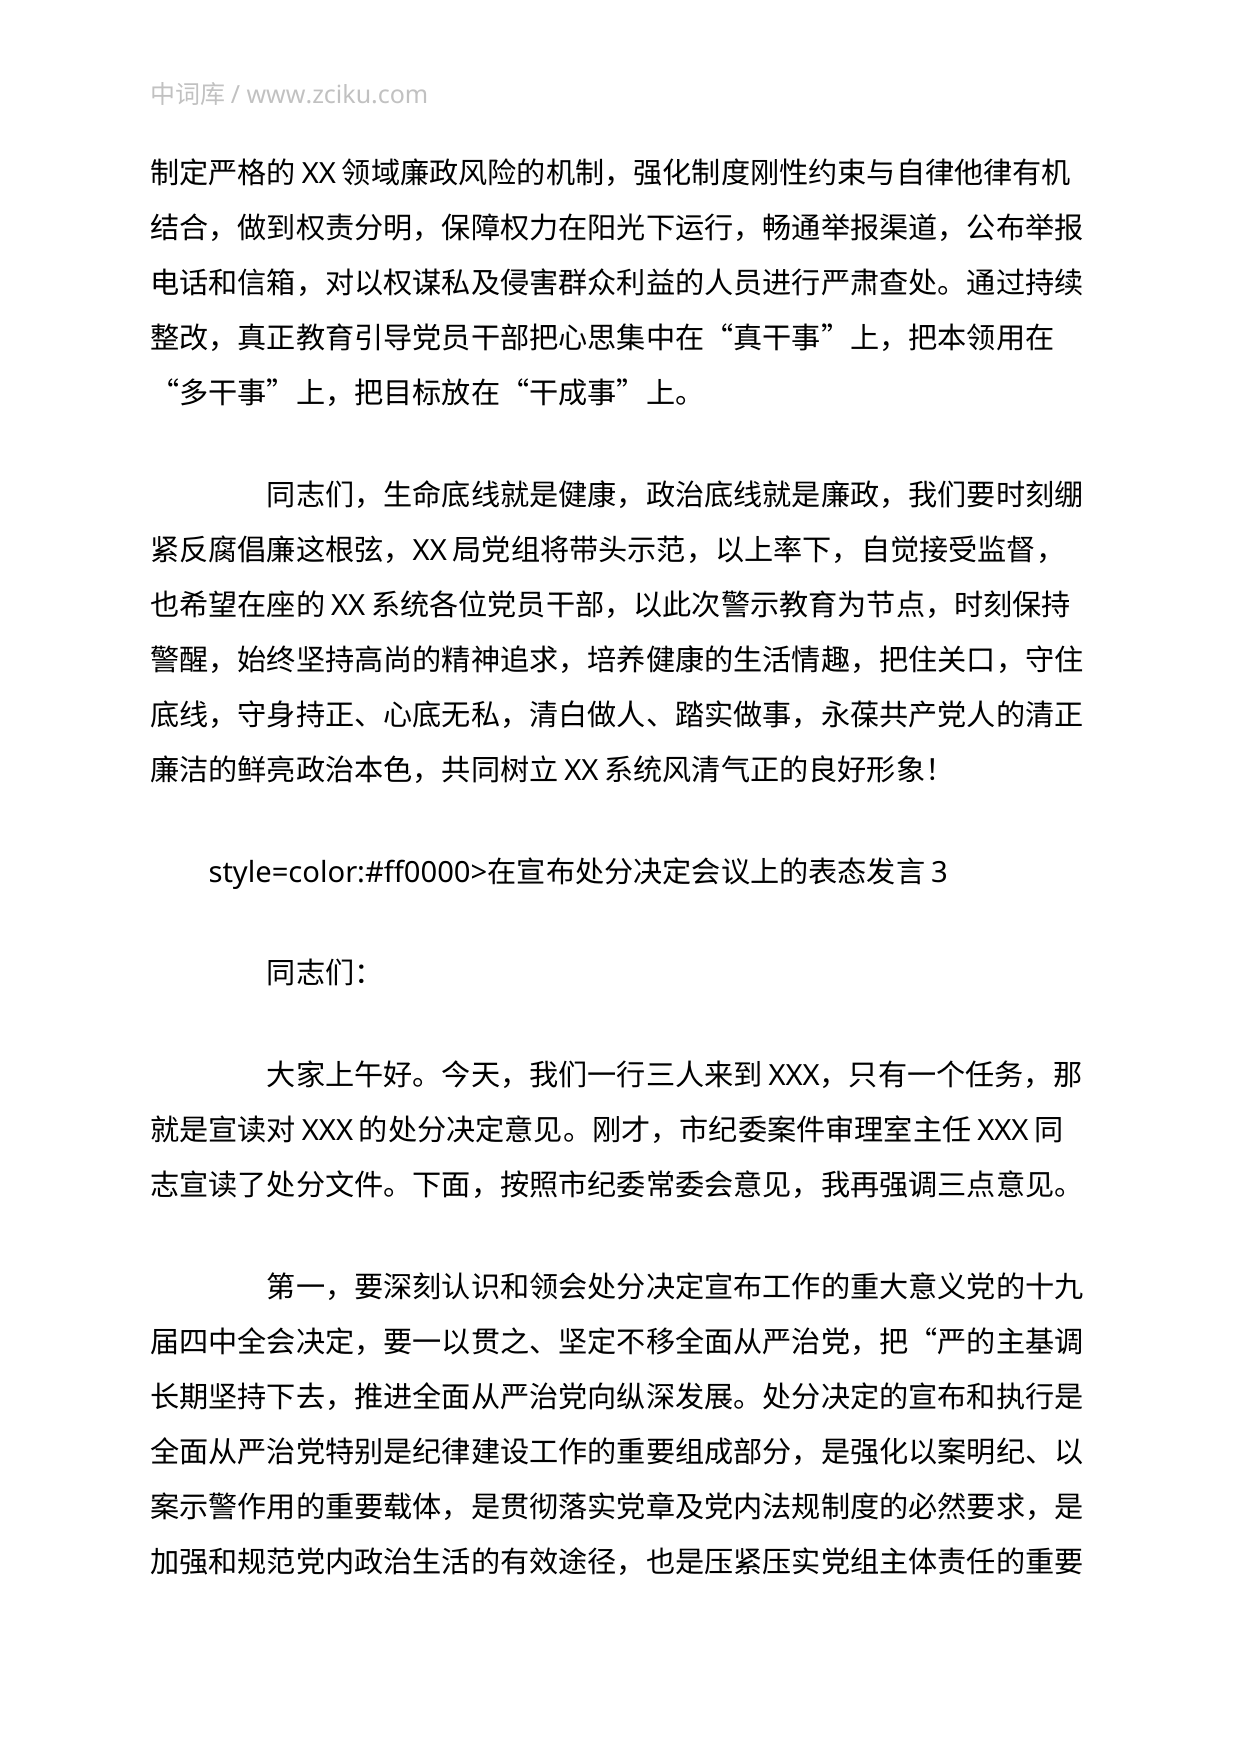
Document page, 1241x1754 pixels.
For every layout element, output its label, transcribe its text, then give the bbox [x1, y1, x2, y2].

text style=color:#ff0000>在宣布处分决定会议上的表态发言3 [150, 848, 1090, 891]
text 同志们，生命底线就是健康，政治底线就是廉政，我们要时刻绷紧反腐倡廉这根弦，XX局党组将带头示范，以上率下，自觉接受监督，也希望在座的XX系统各位党员干部，以此次警示教育为节点，时刻保持警醒，始终坚持高尚的精神追求，培养健康的生活情趣，把住关口，守住底线，守身持正、心底无私，清白做人、踏实做事，永葆共产党人的清正廉洁的鲜亮政治本色，共同树立XX系统风清气正的良好形象！ [150, 471, 1090, 788]
text 大家上午好。今天，我们一行三人来到XXX，只有一个任务，那就是宣读对XXX的处分决定意见。刚才，市纪委案件审理室主任XXX同志宣读了处分文件。下面，按照市纪委常委会意见，我再强调三点意见。 [150, 1052, 1090, 1204]
text 同志们： [150, 950, 1090, 992]
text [150, 1264, 1090, 1580]
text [150, 150, 1090, 412]
